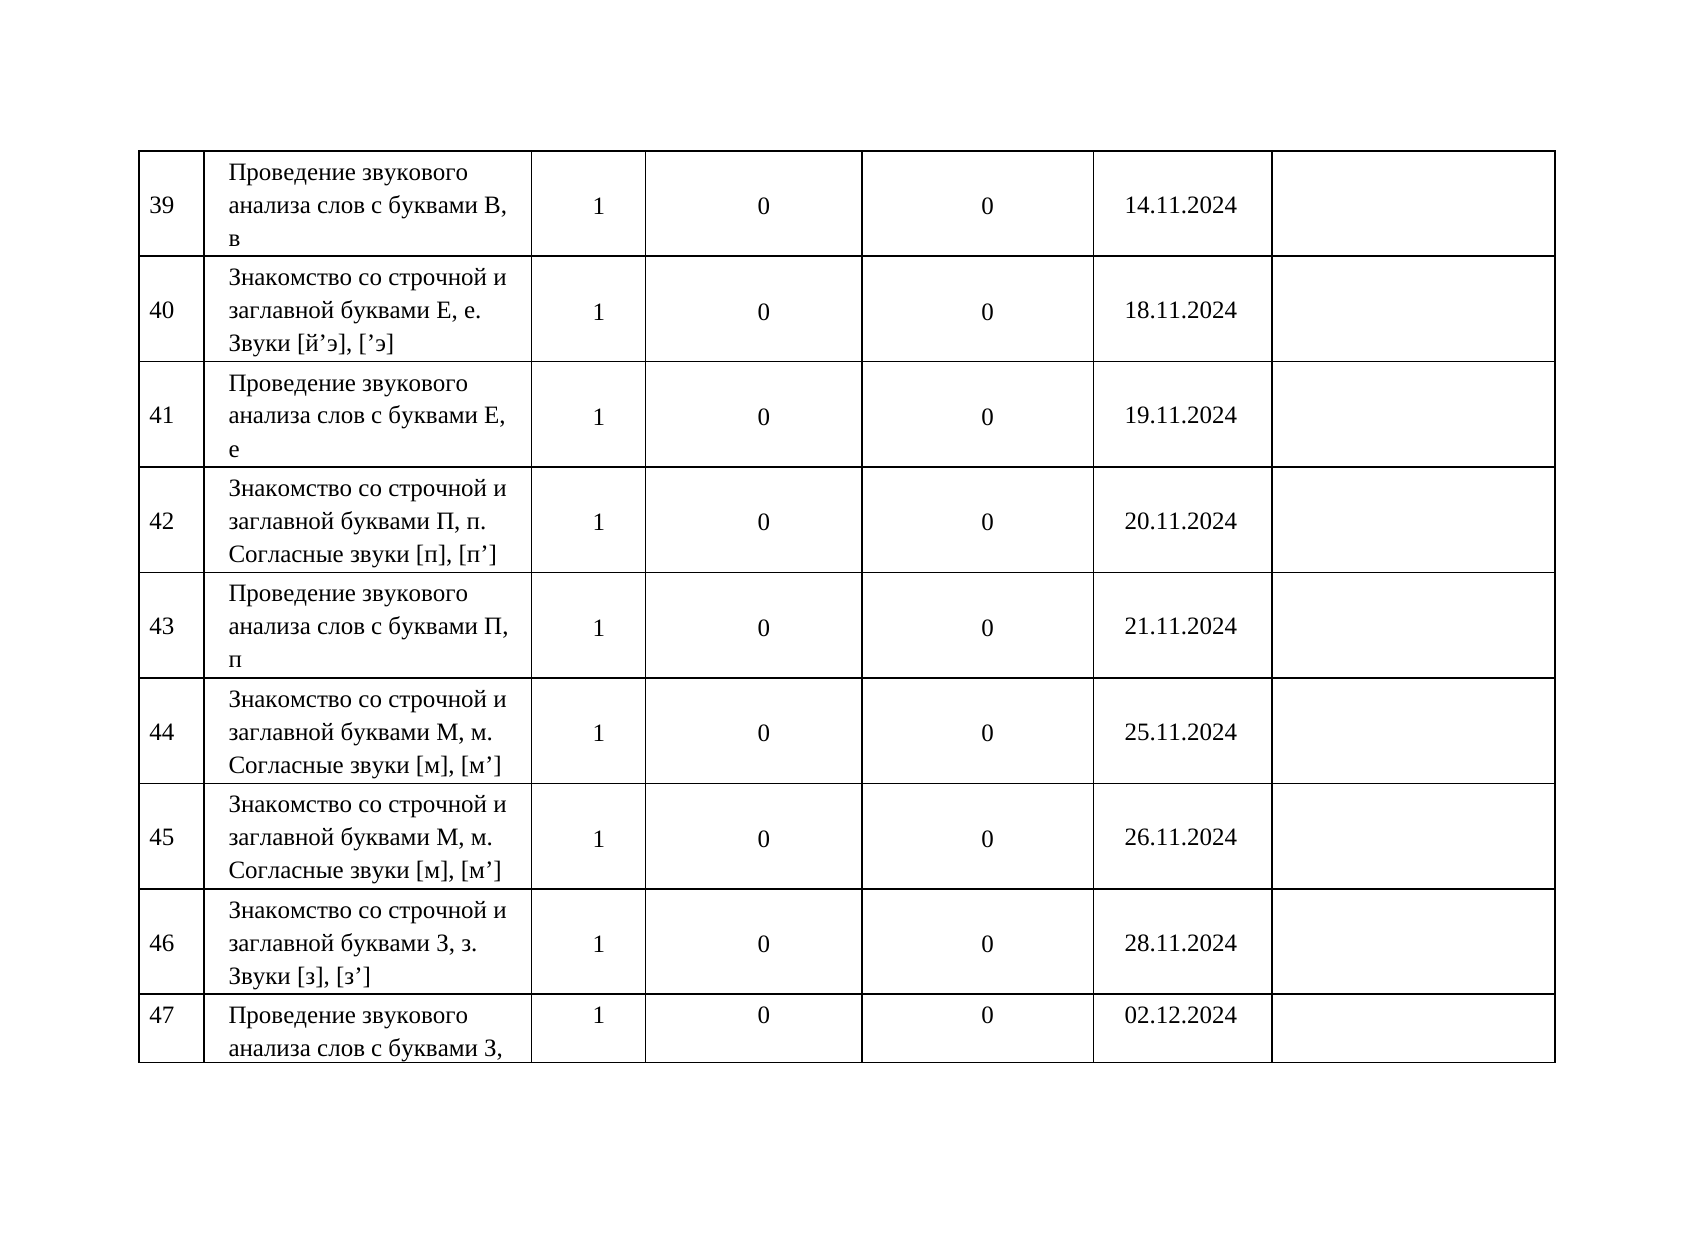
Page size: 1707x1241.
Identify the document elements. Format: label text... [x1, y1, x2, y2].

table_cell 0 [863, 679, 1093, 782]
table_cell 0 [646, 362, 861, 466]
table_cell 0 [646, 784, 861, 888]
table_cell Знакомство со строчной и заглавной буквами З, з. Звуки [з], [з’] [205, 890, 531, 993]
table_cell 1 [532, 890, 645, 993]
table_cell 1 [532, 152, 645, 255]
table_cell 28.11.2024 [1094, 890, 1271, 993]
table_cell 0 [863, 573, 1093, 677]
table_cell Знакомство со строчной и заглавной буквами Е, е. Звуки [й’э], [’э] [205, 257, 531, 361]
table_cell [1273, 679, 1554, 782]
table_cell 1 [532, 573, 645, 677]
table_cell [1273, 995, 1554, 1062]
table_cell 41 [140, 362, 203, 466]
table_cell 0 [863, 890, 1093, 993]
table_cell 47 [140, 995, 203, 1062]
table_cell 39 [140, 152, 203, 255]
table_cell [1273, 468, 1554, 572]
table_cell 0 [863, 995, 1093, 1062]
table_cell 19.11.2024 [1094, 362, 1271, 466]
table_cell Знакомство со строчной и заглавной буквами П, п. Согласные звуки [п], [п’] [205, 468, 531, 572]
table_cell 1 [532, 784, 645, 888]
table_cell 21.11.2024 [1094, 573, 1271, 677]
table_cell [1273, 573, 1554, 677]
table_cell [1273, 784, 1554, 888]
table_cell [205, 995, 531, 1062]
table_cell Знакомство со строчной и заглавной буквами М, м. Согласные звуки [м], [м’] [205, 784, 531, 888]
table_cell 02.12.2024 [1094, 995, 1271, 1062]
table_cell 1 [532, 679, 645, 782]
table_cell Знакомство со строчной и заглавной буквами М, м. Согласные звуки [м], [м’] [205, 679, 531, 782]
table_cell 25.11.2024 [1094, 679, 1271, 782]
table_cell 46 [140, 890, 203, 993]
table_cell 26.11.2024 [1094, 784, 1271, 888]
table_cell 0 [646, 468, 861, 572]
table_cell 18.11.2024 [1094, 257, 1271, 361]
table_cell 0 [646, 573, 861, 677]
table_cell 0 [863, 468, 1093, 572]
table_cell [1273, 257, 1554, 361]
table_cell 1 [532, 362, 645, 466]
table_cell Проведение звукового анализа слов с буквами П, п [205, 573, 531, 677]
table_cell [1273, 890, 1554, 993]
table_cell 20.11.2024 [1094, 468, 1271, 572]
table_cell 0 [863, 152, 1093, 255]
table_cell 0 [863, 362, 1093, 466]
table_cell Проведение звукового анализа слов с буквами В, в [205, 152, 531, 255]
table_cell 14.11.2024 [1094, 152, 1271, 255]
table_cell [1273, 152, 1554, 255]
table_cell 1 [532, 995, 645, 1062]
table_cell 0 [863, 784, 1093, 888]
table_cell Проведение звукового анализа слов с буквами Е, е [205, 362, 531, 466]
table_cell 1 [532, 257, 645, 361]
table_cell 1 [532, 468, 645, 572]
table_cell 45 [140, 784, 203, 888]
table_cell [1273, 362, 1554, 466]
table_cell 43 [140, 573, 203, 677]
table_cell 0 [646, 890, 861, 993]
table_cell 42 [140, 468, 203, 572]
table_cell 0 [646, 257, 861, 361]
table_cell 44 [140, 679, 203, 782]
table_cell 0 [863, 257, 1093, 361]
table_cell 40 [140, 257, 203, 361]
table_cell 0 [646, 152, 861, 255]
table_cell 0 [646, 995, 861, 1062]
table_cell 0 [646, 679, 861, 782]
